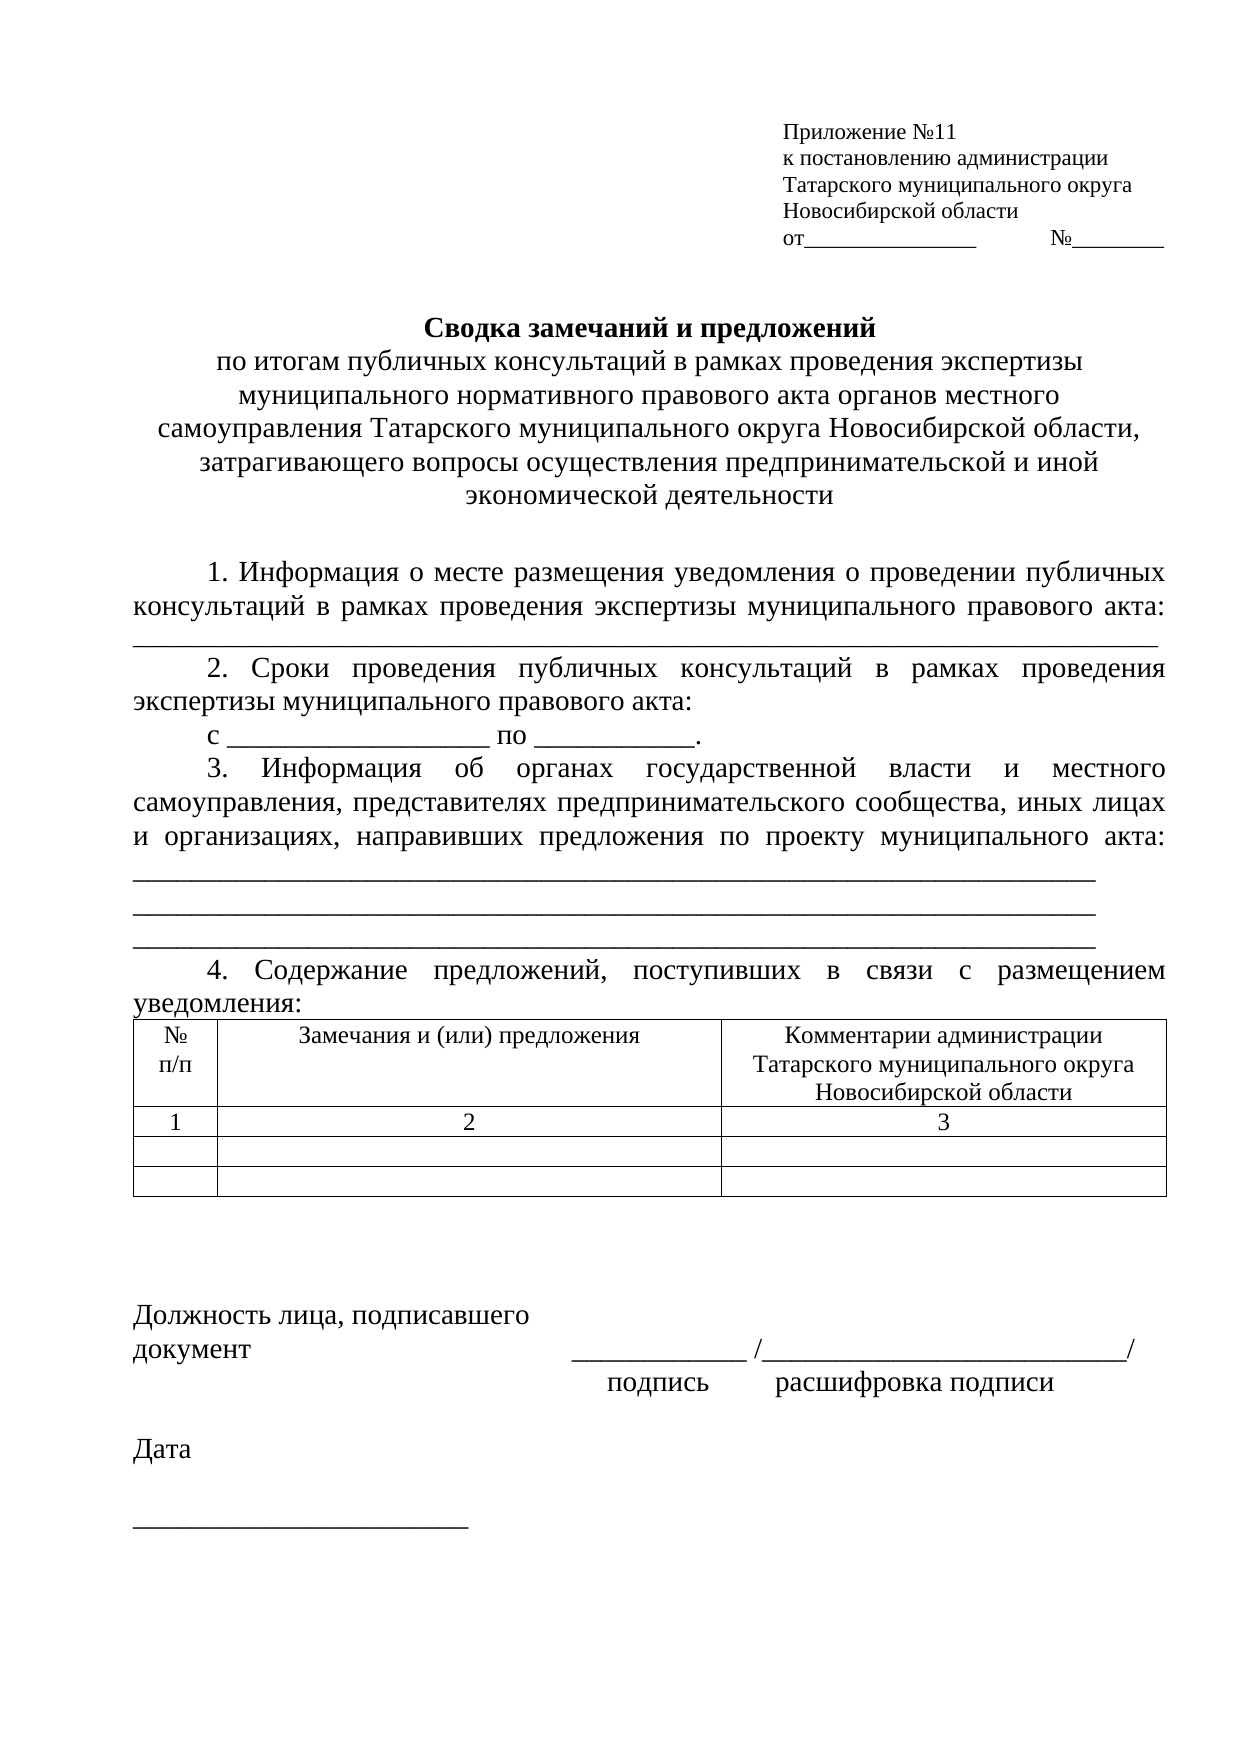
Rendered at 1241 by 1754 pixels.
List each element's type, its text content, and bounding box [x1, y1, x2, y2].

table_cell [218, 1137, 721, 1166]
text к постановлению администрации [783, 144, 1167, 171]
text документ ____________ /_________________________/ [133, 1331, 1167, 1364]
text __________________________________________________________________ [133, 885, 1167, 918]
text Должность лица, подписавшего [133, 1297, 1167, 1331]
text 4. Содержание предложений, поступивших в связи с размещением уведомления: [133, 952, 1167, 1019]
table_cell [218, 1167, 721, 1196]
text 3. Информация об органах государственной власти и местного самоуправления, представителях предпринимательского сообщества, иных лицах и организациях, направивших предложения по проекту муниципального акта: __________________________________________________________________ [133, 751, 1167, 885]
table_cell [722, 1167, 1166, 1196]
text Татарского муниципального округа [783, 171, 1167, 197]
text 1. Информация о месте размещения уведомления о проведении публичных консультаций в рамках проведения экспертизы муниципального правового акта: __________________________________________________________________________________ [133, 554, 1167, 650]
text __________________________________________________________________ [133, 918, 1167, 952]
table_header Комментарии администрации Татарского муниципального округа Новосибирской области [722, 1020, 1166, 1106]
text с __________________ по ___________. [133, 717, 1167, 751]
table_header Замечания и (или) предложения [218, 1020, 721, 1106]
text Дата [133, 1431, 1167, 1465]
text _______________________ [133, 1498, 1167, 1532]
table_cell [722, 1137, 1166, 1166]
text по итогам публичных консультаций в рамках проведения экспертизы муниципального нормативного правового акта органов местного самоуправления Татарского муниципального округа Новосибирской области, затрагивающего вопросы осуществления предпринимательской и иной экономической деятельности [133, 343, 1167, 511]
text Новосибирской области [783, 197, 1167, 223]
table_cell 3 [722, 1107, 1166, 1136]
text Приложение №11 [783, 118, 1167, 144]
text Сводка замечаний и предложений [133, 310, 1167, 343]
table_cell 1 [134, 1107, 217, 1136]
text подпись расшифровка подписи [133, 1364, 1167, 1398]
text от_______________ №________ [783, 223, 1167, 250]
table_header № п/п [134, 1020, 217, 1106]
table_cell [134, 1137, 217, 1166]
text 2. Сроки проведения публичных консультаций в рамках проведения экспертизы муниципального правового акта: [133, 650, 1167, 717]
table_cell [134, 1167, 217, 1196]
table_cell 2 [218, 1107, 721, 1136]
